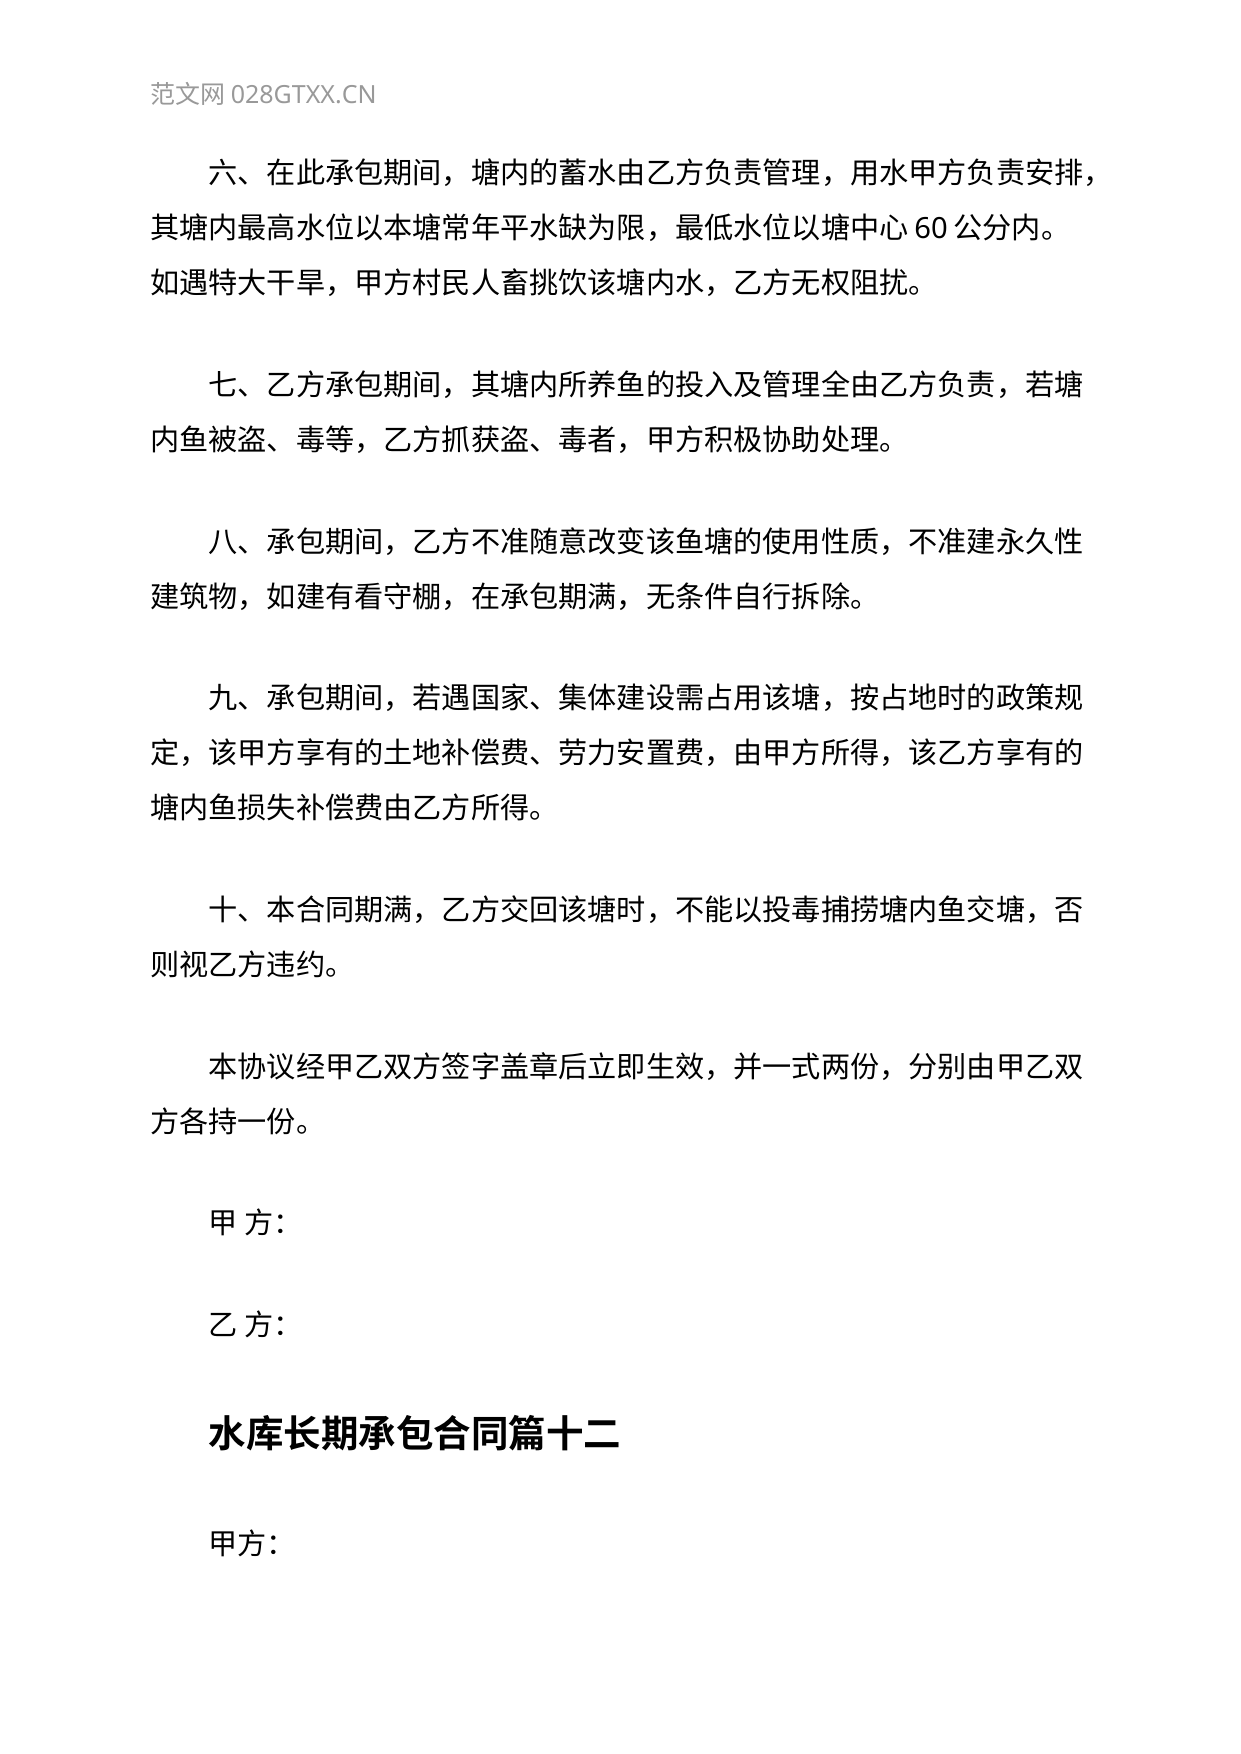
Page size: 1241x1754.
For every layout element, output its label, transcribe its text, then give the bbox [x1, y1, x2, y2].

text 水库长期承包合同篇十二 [150, 1403, 1090, 1458]
text 甲方： [150, 1521, 1090, 1563]
text 乙 方： [150, 1302, 1090, 1344]
text 甲 方： [150, 1200, 1090, 1242]
text 十、本合同期满，乙方交回该塘时，不能以投毒捕捞塘内鱼交塘，否则视乙方违约。 [150, 887, 1090, 984]
text 九、承包期间，若遇国家、集体建设需占用该塘，按占地时的政策规定，该甲方享有的土地补偿费、劳力安置费，由甲方所得，该乙方享有的塘内鱼损失补偿费由乙方所得。 [150, 675, 1090, 827]
text 本协议经甲乙双方签字盖章后立即生效，并一式两份，分别由甲乙双方各持一份。 [150, 1043, 1090, 1140]
text 七、乙方承包期间，其塘内所养鱼的投入及管理全由乙方负责，若塘内鱼被盗、毒等，乙方抓获盗、毒者，甲方积极协助处理。 [150, 362, 1090, 459]
text 六、在此承包期间，塘内的蓄水由乙方负责管理，用水甲方负责安排，其塘内最高水位以本塘常年平水缺为限，最低水位以塘中心60公分内。如遇特大干旱，甲方村民人畜挑饮该塘内水，乙方无权阻扰。 [150, 150, 1090, 302]
text 八、承包期间，乙方不准随意改变该鱼塘的使用性质，不准建永久性建筑物，如建有看守棚，在承包期满，无条件自行拆除。 [150, 518, 1090, 616]
